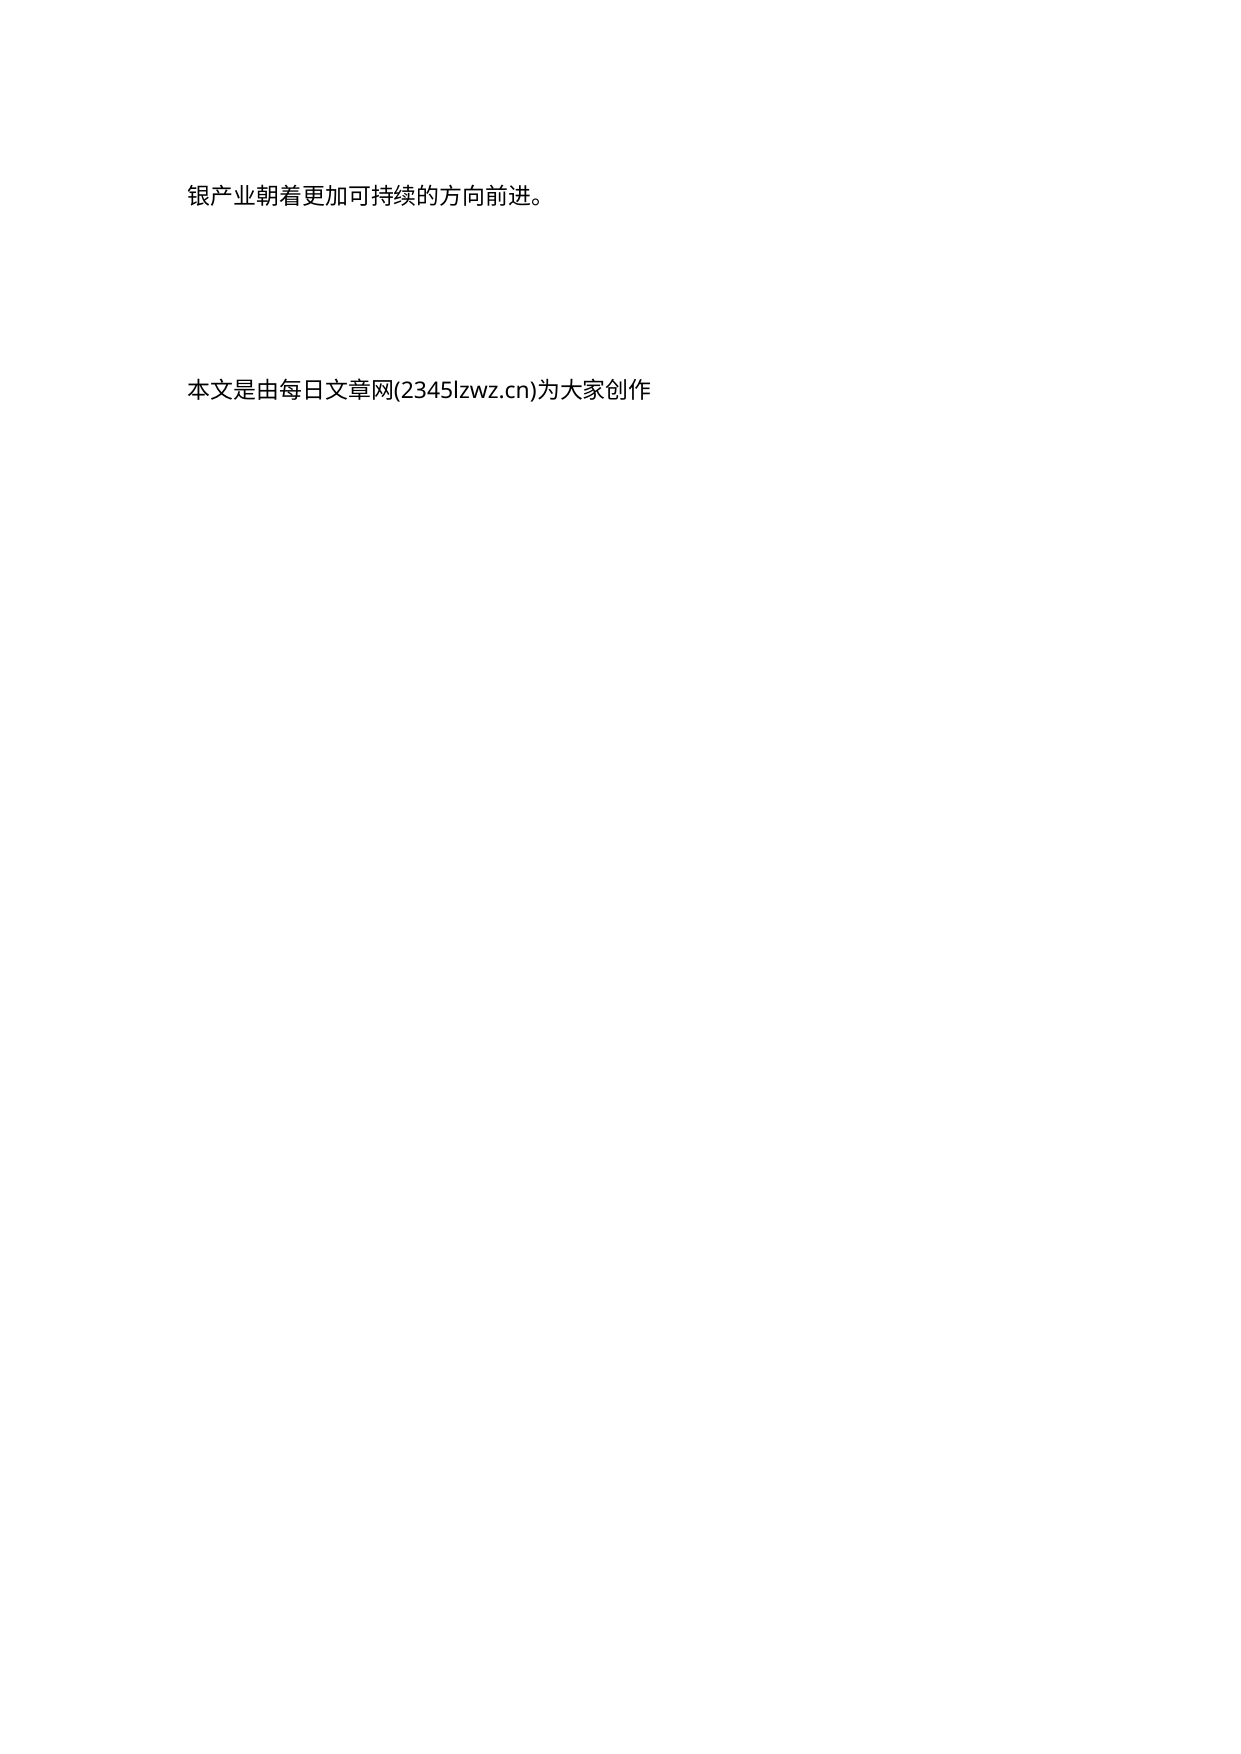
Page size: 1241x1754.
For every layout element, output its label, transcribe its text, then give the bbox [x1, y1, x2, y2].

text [187, 162, 1053, 227]
text 本文是由每日文章网(2345lzwz.cn)为大家创作 [187, 356, 1053, 421]
